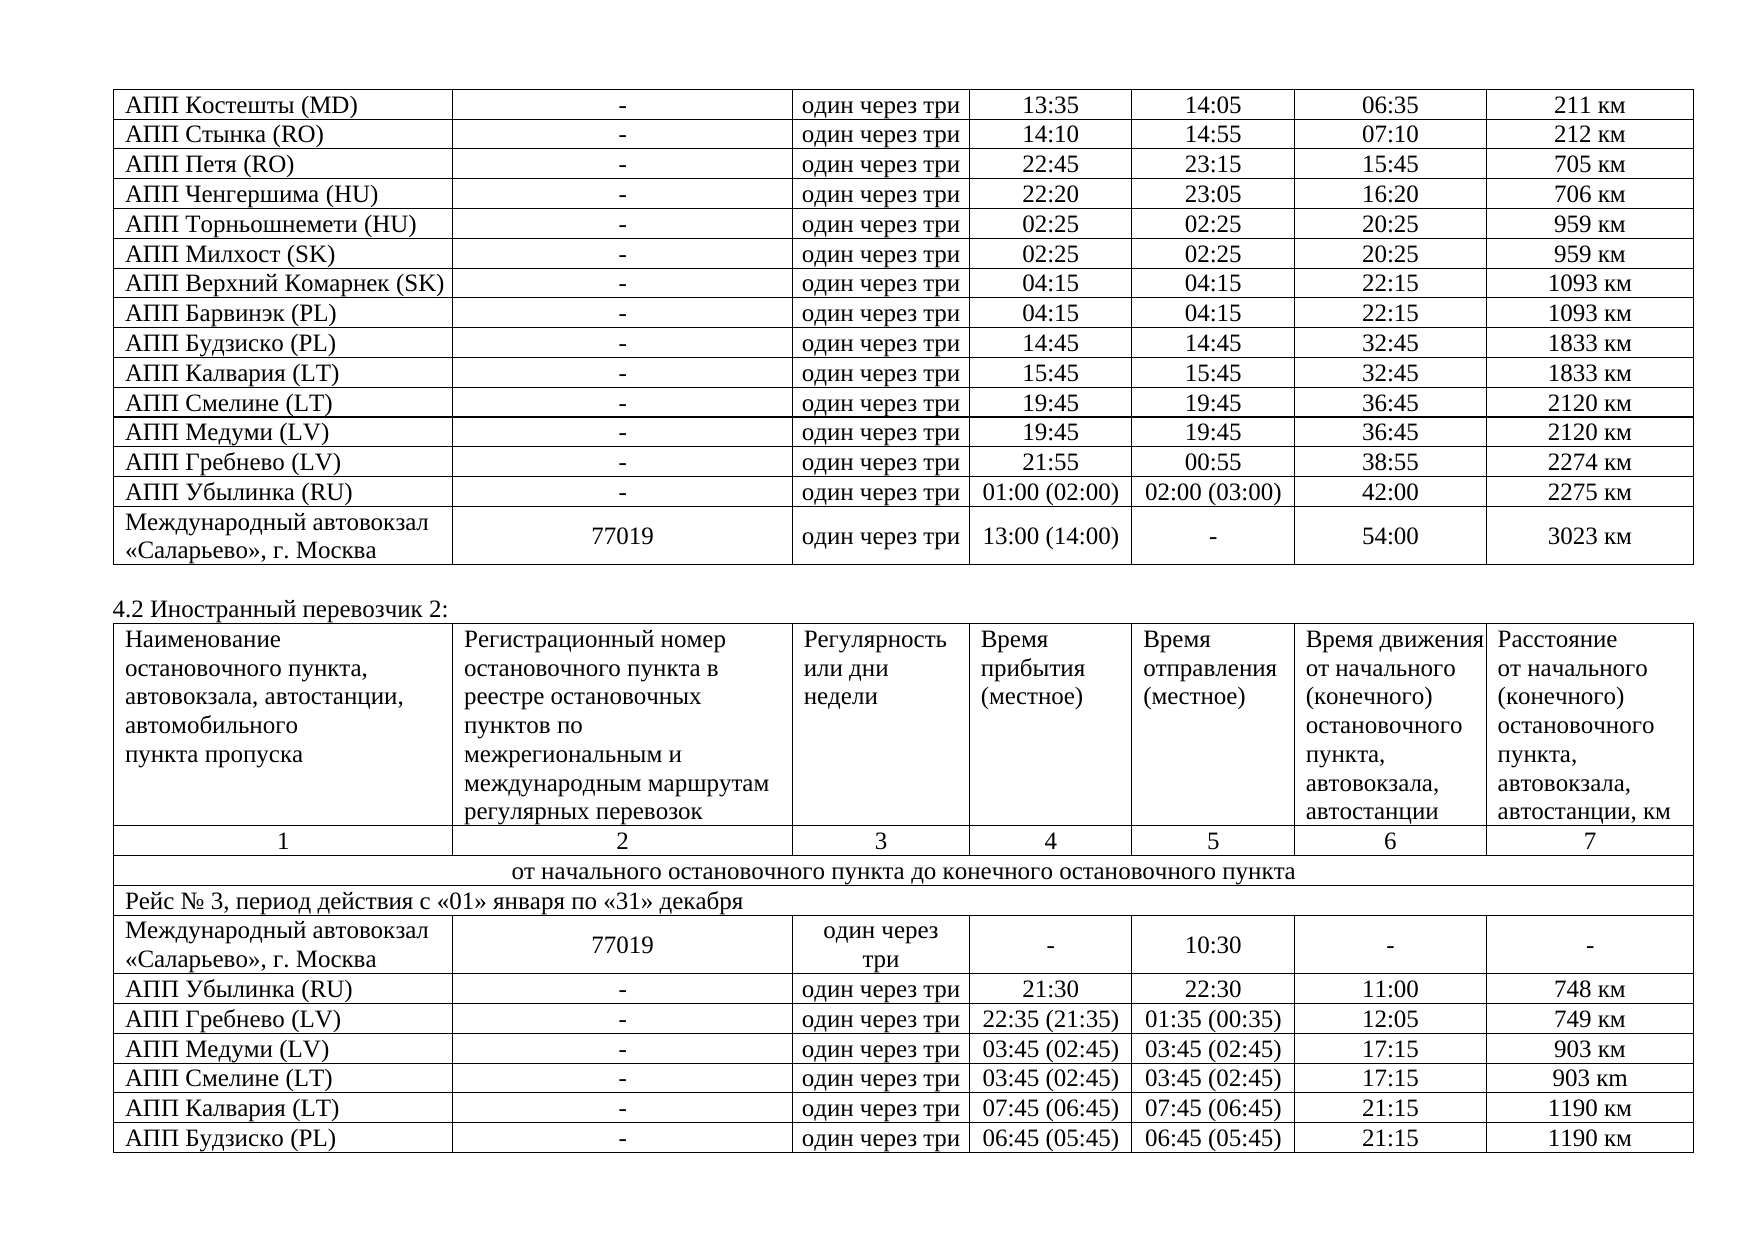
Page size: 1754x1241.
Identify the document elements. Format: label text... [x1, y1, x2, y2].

table_cell 06:45 (05:45) [1132, 1123, 1294, 1152]
table_cell АПП Медуми (LV) [114, 418, 452, 446]
table_cell АПП Барвинэк (PL) [114, 298, 452, 327]
table_cell 36:45 [1295, 388, 1486, 416]
table_cell 15:45 [970, 358, 1131, 387]
table_cell 212 км [1487, 120, 1693, 148]
table_header Время отправления (местное) [1132, 624, 1294, 825]
table_cell 20:25 [1295, 209, 1486, 238]
table_cell один через три [793, 209, 969, 238]
table_cell один через три [793, 507, 969, 564]
table_cell 10:30 [1132, 916, 1294, 973]
table_cell 14:05 [1132, 90, 1294, 118]
table_cell 1093 км [1487, 298, 1693, 327]
table_cell - [1487, 916, 1693, 973]
table_header Наименование остановочного пункта, автовокзала, автостанции, автомобильного пункта пропуска [114, 624, 452, 825]
table_cell один через три [793, 239, 969, 267]
table_cell - [453, 358, 792, 387]
table_cell 1 [114, 826, 452, 855]
table_cell один через три [793, 418, 969, 446]
table_cell АПП Милхост (SK) [114, 239, 452, 267]
table_cell 14:45 [970, 328, 1131, 357]
table_cell АПП Смелине (LT) [114, 1064, 452, 1092]
table_cell 1190 км [1487, 1123, 1693, 1152]
table_cell 07:45 (06:45) [1132, 1093, 1294, 1122]
table_cell один через три [793, 1004, 969, 1033]
table_cell 2120 км [1487, 418, 1693, 446]
table_cell 2274 км [1487, 447, 1693, 476]
table_cell 22:30 [1132, 974, 1294, 1003]
table_cell АПП Костешты (MD) [114, 90, 452, 118]
table_cell 03:45 (02:45) [1132, 1034, 1294, 1062]
table_cell 07:10 [1295, 120, 1486, 148]
table_cell 22:45 [970, 149, 1131, 178]
table_cell 04:15 [1132, 269, 1294, 297]
table_cell 03:45 (02:45) [970, 1064, 1131, 1092]
table_cell 01:00 (02:00) [970, 477, 1131, 506]
table_cell 5 [1132, 826, 1294, 855]
table_cell 1833 км [1487, 328, 1693, 357]
table_cell 21:55 [970, 447, 1131, 476]
table_cell - [453, 1123, 792, 1152]
table_cell 01:35 (00:35) [1132, 1004, 1294, 1033]
table_cell АПП Калвария (LT) [114, 358, 452, 387]
table_cell один через три [793, 328, 969, 357]
table_cell 21:15 [1295, 1093, 1486, 1122]
table_cell - [453, 209, 792, 238]
table_cell 02:00 (03:00) [1132, 477, 1294, 506]
table_cell - [453, 90, 792, 118]
table_cell 42:00 [1295, 477, 1486, 506]
table_cell один через три [793, 120, 969, 148]
table_cell 959 км [1487, 239, 1693, 267]
table_cell 32:45 [1295, 328, 1486, 357]
table_cell - [453, 388, 792, 416]
table_cell 02:25 [970, 209, 1131, 238]
table_cell один через три [793, 916, 969, 973]
table_cell - [453, 447, 792, 476]
table_cell Рейс № 3, период действия с «01» января по «31» декабря [114, 886, 1693, 914]
table_cell 32:45 [1295, 358, 1486, 387]
table_cell 4 [970, 826, 1131, 855]
table_cell 211 км [1487, 90, 1693, 118]
table_cell 19:45 [1132, 418, 1294, 446]
table_cell 54:00 [1295, 507, 1486, 564]
table_cell 02:25 [1132, 239, 1294, 267]
table_cell 1833 км [1487, 358, 1693, 387]
table_cell один через три [793, 358, 969, 387]
table_cell - [453, 328, 792, 357]
table_cell один через три [793, 90, 969, 118]
table_cell - [453, 120, 792, 148]
table_cell АПП Убылинка (RU) [114, 974, 452, 1003]
table_cell 04:15 [1132, 298, 1294, 327]
table_cell один через три [793, 974, 969, 1003]
table_cell АПП Гребнево (LV) [114, 1004, 452, 1033]
table_cell - [453, 269, 792, 297]
table_cell - [453, 1034, 792, 1062]
table_cell 38:55 [1295, 447, 1486, 476]
table_cell АПП Убылинка (RU) [114, 477, 452, 506]
table_cell - [453, 239, 792, 267]
table_cell 705 км [1487, 149, 1693, 178]
table_cell 13:35 [970, 90, 1131, 118]
table_cell один через три [793, 477, 969, 506]
table_cell - [1132, 507, 1294, 564]
table_cell 23:05 [1132, 179, 1294, 208]
table_cell 14:55 [1132, 120, 1294, 148]
table_cell АПП Будзиско (PL) [114, 1123, 452, 1152]
table_cell - [453, 1093, 792, 1122]
table_cell 1190 км [1487, 1093, 1693, 1122]
table_cell 23:15 [1132, 149, 1294, 178]
table_cell Международный автовокзал «Саларьево», г. Москва [114, 507, 452, 564]
table_cell 06:45 (05:45) [970, 1123, 1131, 1152]
table_cell 22:15 [1295, 269, 1486, 297]
table_cell 3 [793, 826, 969, 855]
table_cell АПП Торньошнемети (HU) [114, 209, 452, 238]
table_cell один через три [793, 447, 969, 476]
table_cell 22:35 (21:35) [970, 1004, 1131, 1033]
table_cell 6 [1295, 826, 1486, 855]
table_cell 03:45 (02:45) [970, 1034, 1131, 1062]
table_cell от начального остановочного пункта до конечного остановочного пункта [114, 856, 1693, 885]
table_cell 11:00 [1295, 974, 1486, 1003]
table_cell 21:15 [1295, 1123, 1486, 1152]
table_cell один через три [793, 388, 969, 416]
text 4.2 Иностранный перевозчик 2: [112, 594, 1695, 623]
table_cell АПП Гребнево (LV) [114, 447, 452, 476]
table_cell один через три [793, 179, 969, 208]
table_cell 706 км [1487, 179, 1693, 208]
table_cell один через три [793, 1064, 969, 1092]
table_cell 36:45 [1295, 418, 1486, 446]
table_cell 903 км [1487, 1034, 1693, 1062]
table_cell 21:30 [970, 974, 1131, 1003]
table_cell 959 км [1487, 209, 1693, 238]
table_cell 04:15 [970, 298, 1131, 327]
table_cell 2120 км [1487, 388, 1693, 416]
table_cell - [453, 1064, 792, 1092]
table_cell АПП Калвария (LT) [114, 1093, 452, 1122]
table_cell 7 [1487, 826, 1693, 855]
table_cell 17:15 [1295, 1064, 1486, 1092]
table_cell - [453, 418, 792, 446]
table_cell 22:15 [1295, 298, 1486, 327]
table_cell 19:45 [970, 418, 1131, 446]
table_cell 17:15 [1295, 1034, 1486, 1062]
table_cell АПП Смелине (LT) [114, 388, 452, 416]
table_header Расстояние от начального (конечного) остановочного пункта, автовокзала, автостанции, км [1487, 624, 1693, 825]
table_cell один через три [793, 1123, 969, 1152]
table_cell - [1295, 916, 1486, 973]
table_cell АПП Петя (RO) [114, 149, 452, 178]
table_cell 00:55 [1132, 447, 1294, 476]
table_cell - [453, 477, 792, 506]
table_cell 14:10 [970, 120, 1131, 148]
table_cell - [453, 179, 792, 208]
table_cell 748 км [1487, 974, 1693, 1003]
table_cell 2275 км [1487, 477, 1693, 506]
table_cell один через три [793, 269, 969, 297]
table_cell АПП Верхний Комарнек (SK) [114, 269, 452, 297]
table_cell 19:45 [970, 388, 1131, 416]
table_cell - [453, 1004, 792, 1033]
table_cell Международный автовокзал «Саларьево», г. Москва [114, 916, 452, 973]
table_cell 77019 [453, 507, 792, 564]
table_header Время прибытия (местное) [970, 624, 1131, 825]
table_cell 903 кm [1487, 1064, 1693, 1092]
table_cell 77019 [453, 916, 792, 973]
table_header Регулярность или дни недели [793, 624, 969, 825]
table_cell один через три [793, 1034, 969, 1062]
table_header Регистрационный номер остановочного пункта в реестре остановочных пунктов по межрегиональным и международным маршрутам регулярных перевозок [453, 624, 792, 825]
table_cell АПП Будзиско (PL) [114, 328, 452, 357]
table_cell 749 км [1487, 1004, 1693, 1033]
table_cell 03:45 (02:45) [1132, 1064, 1294, 1092]
table_cell АПП Ченгершима (HU) [114, 179, 452, 208]
table_cell - [453, 149, 792, 178]
table_cell АПП Медуми (LV) [114, 1034, 452, 1062]
table_cell 3023 км [1487, 507, 1693, 564]
table_cell 04:15 [970, 269, 1131, 297]
table_cell 15:45 [1295, 149, 1486, 178]
table_cell 13:00 (14:00) [970, 507, 1131, 564]
table_cell один через три [793, 1093, 969, 1122]
table_cell 19:45 [1132, 388, 1294, 416]
table_cell 07:45 (06:45) [970, 1093, 1131, 1122]
table_cell 02:25 [970, 239, 1131, 267]
table_cell один через три [793, 298, 969, 327]
table_cell 12:05 [1295, 1004, 1486, 1033]
table_cell - [453, 974, 792, 1003]
table_cell 1093 км [1487, 269, 1693, 297]
table_cell 22:20 [970, 179, 1131, 208]
table_cell 16:20 [1295, 179, 1486, 208]
table_cell АПП Стынка (RO) [114, 120, 452, 148]
table_cell 06:35 [1295, 90, 1486, 118]
table_cell 14:45 [1132, 328, 1294, 357]
table_cell 20:25 [1295, 239, 1486, 267]
table_cell 02:25 [1132, 209, 1294, 238]
table_cell 2 [453, 826, 792, 855]
table_cell - [970, 916, 1131, 973]
table_cell - [453, 298, 792, 327]
table_cell один через три [793, 149, 969, 178]
table_header Время движения от начального (конечного) остановочного пункта, автовокзала, автостанции [1295, 624, 1486, 825]
table_cell 15:45 [1132, 358, 1294, 387]
